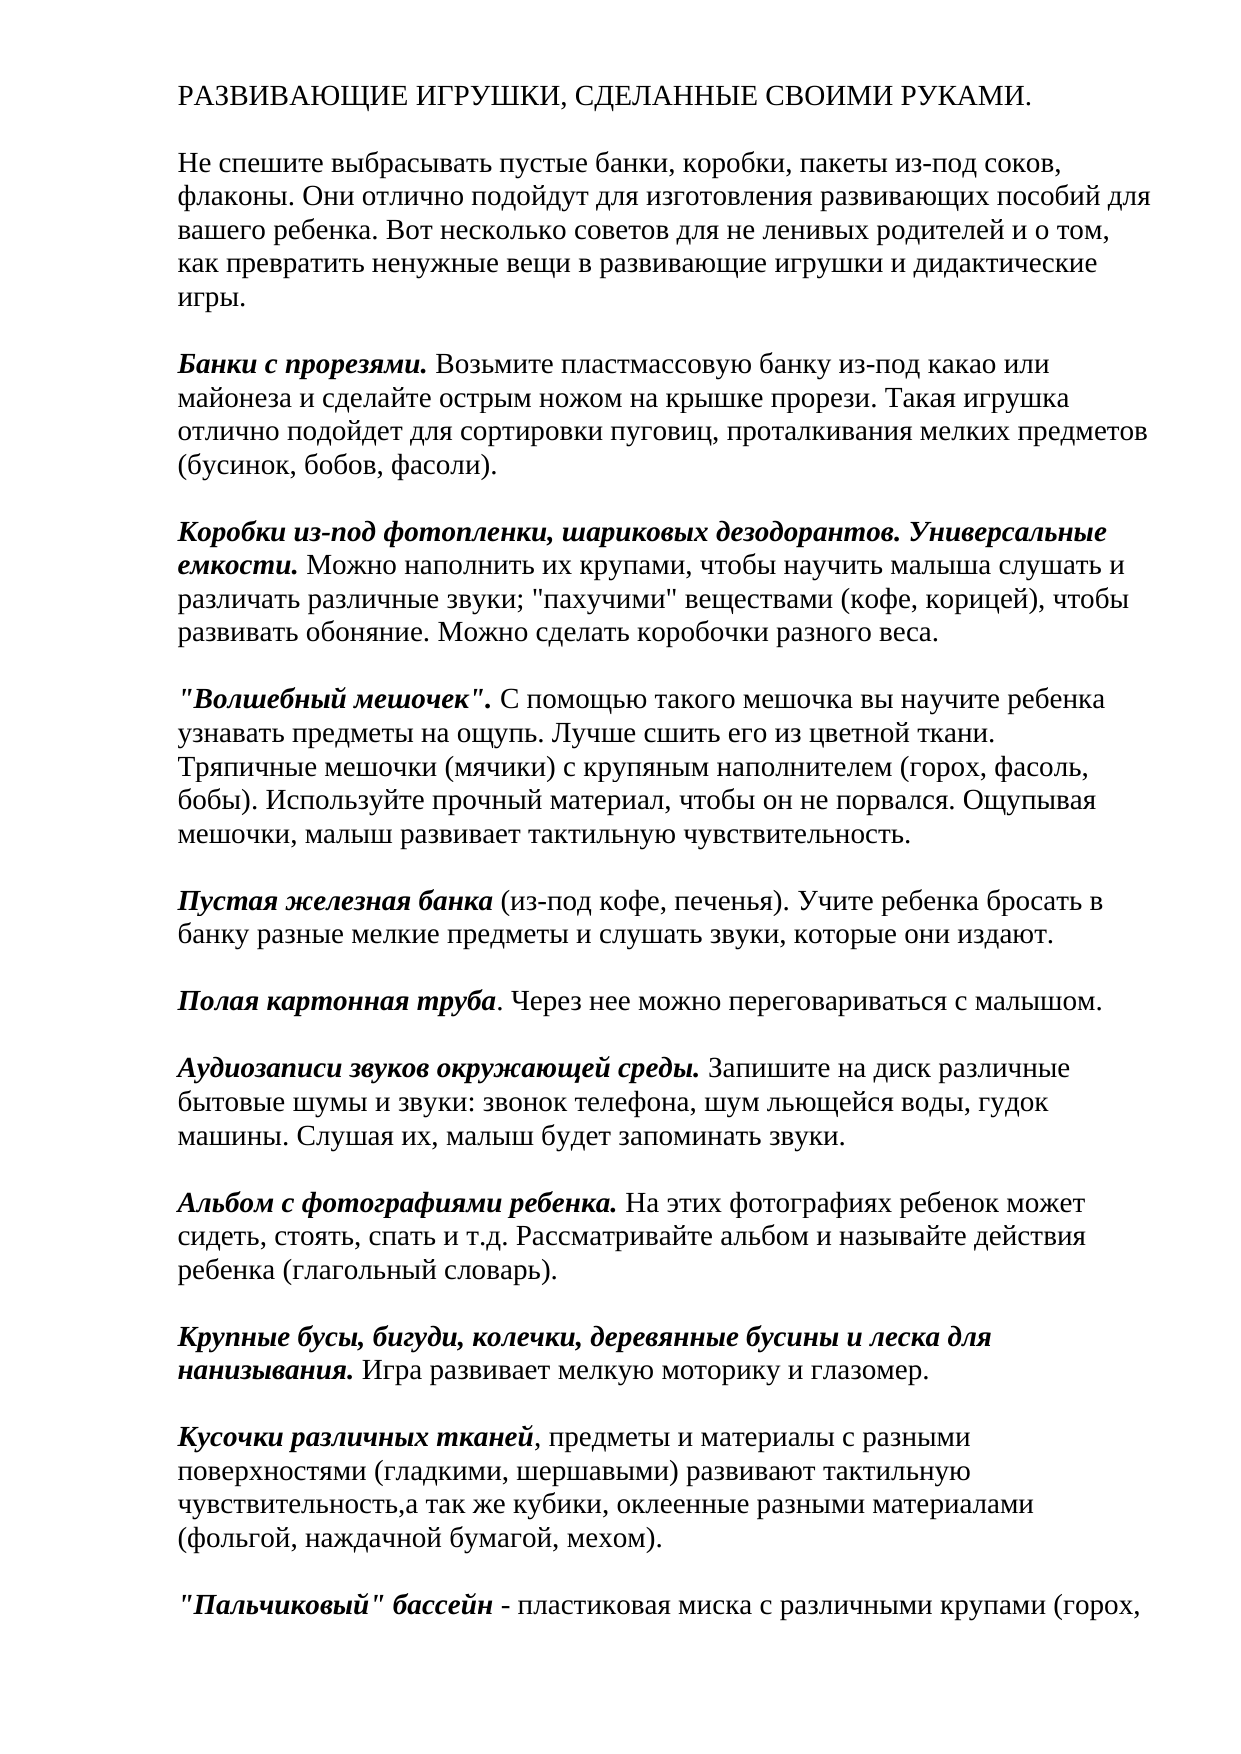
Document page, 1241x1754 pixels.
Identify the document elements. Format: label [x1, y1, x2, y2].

text [177, 78, 1152, 1621]
